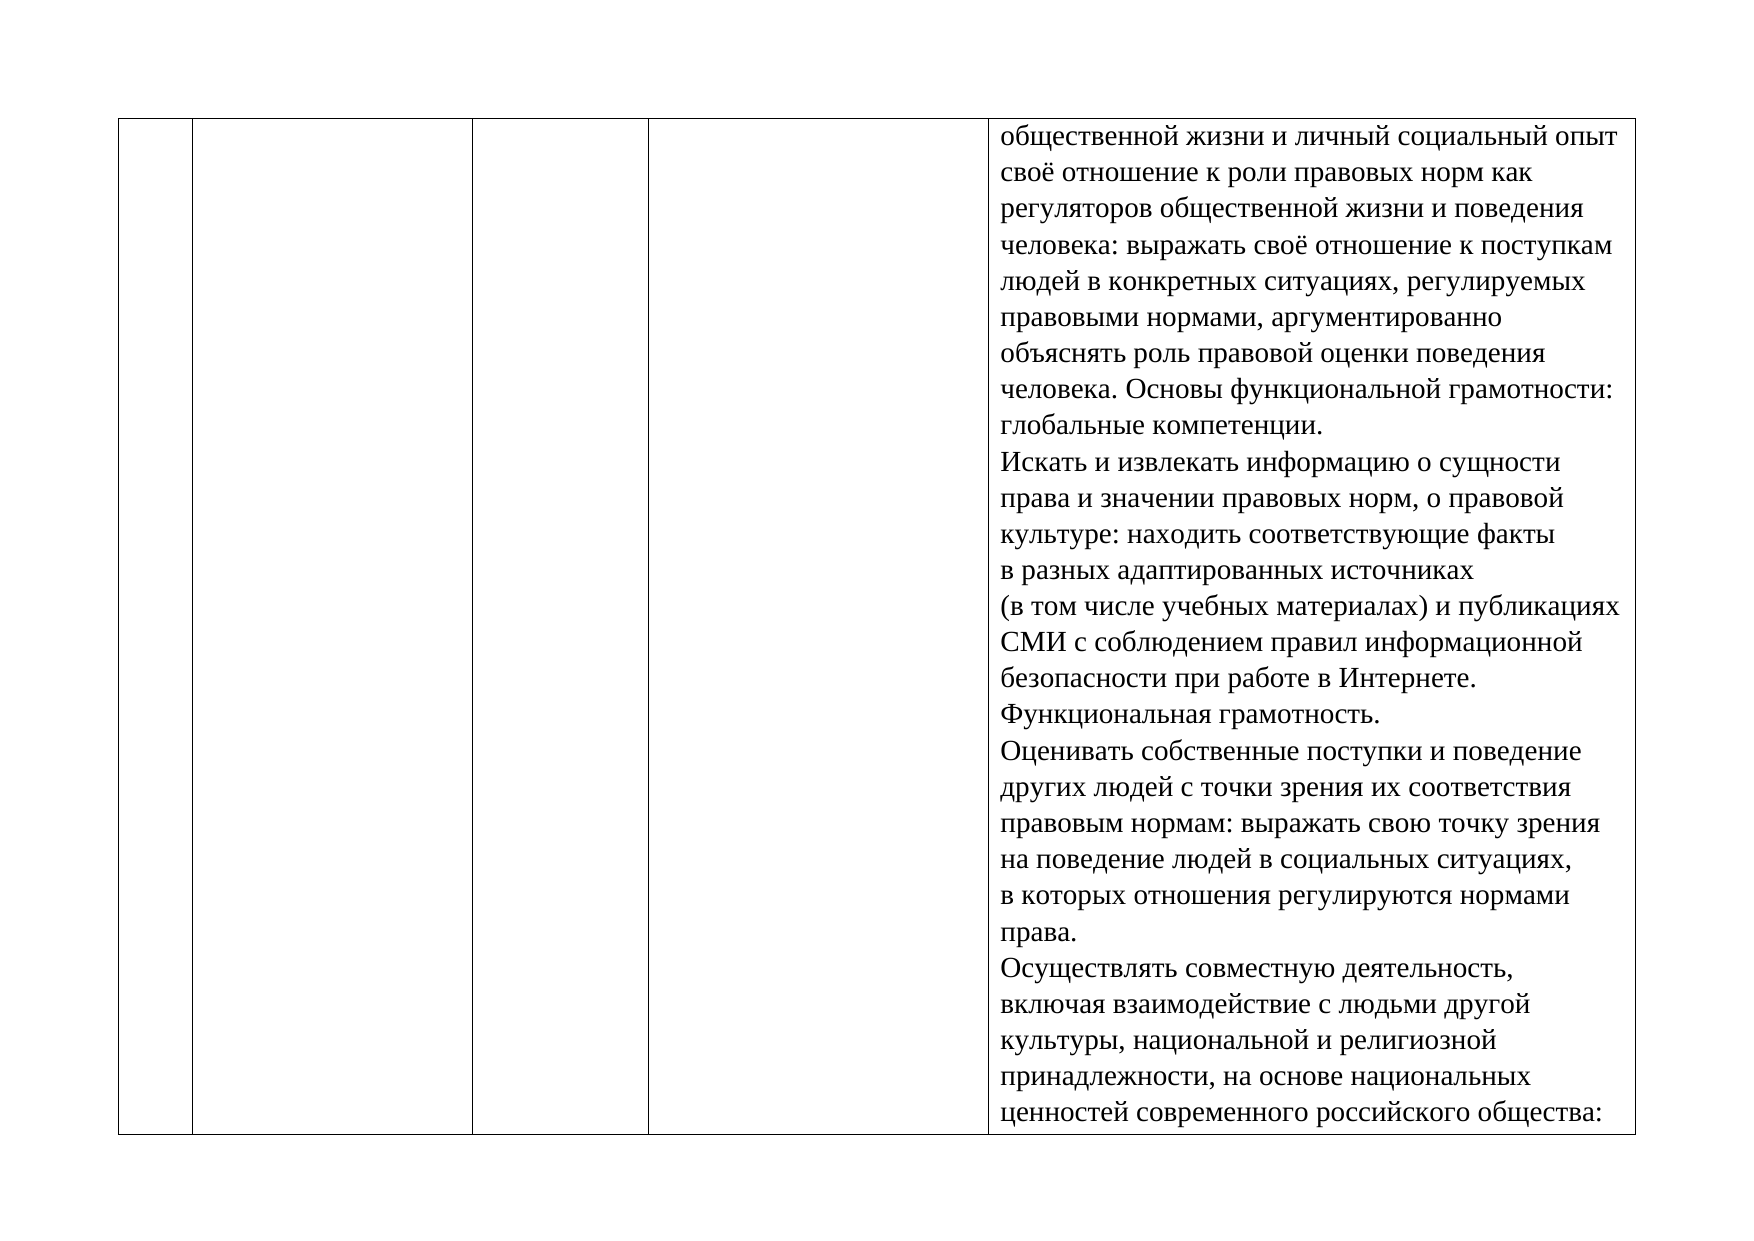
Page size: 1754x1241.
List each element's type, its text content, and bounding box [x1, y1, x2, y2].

text в которых отношения регулируются нормами права. [1000, 877, 1576, 947]
text (в том числе учебных материалах) и публикациях СМИ с соблюдением правил информационной безопасности при работе в Интернете. Функциональная грамотность. [1000, 588, 1626, 730]
text общественной жизни и личный социальный опыт своё отношение к роли правовых норм как регуляторов общественной жизни и поведения человека: выражать своё отношение к поступкам людей в конкретных ситуациях, регулируемых правовыми нормами, аргументированно объяснять роль правовой оценки поведения человека. Основы функциональной грамотности: глобальные компетенции. [1000, 118, 1625, 441]
text Оценивать собственные поступки и поведение других людей с точки зрения их соответствия правовым нормам: выражать свою точку зрения на поведение людей в социальных ситуациях, [1000, 733, 1607, 875]
text Искать и извлекать информацию о сущности права и значении правовых норм, о правовой культуре: находить соответствующие факты в разных адаптированных источниках [1000, 444, 1569, 586]
text Осуществлять совместную деятельность, включая взаимодействие с людьми другой культуры, национальной и религиозной принадлежности, на основе национальных ценностей современного российского общества: [1000, 950, 1609, 1127]
